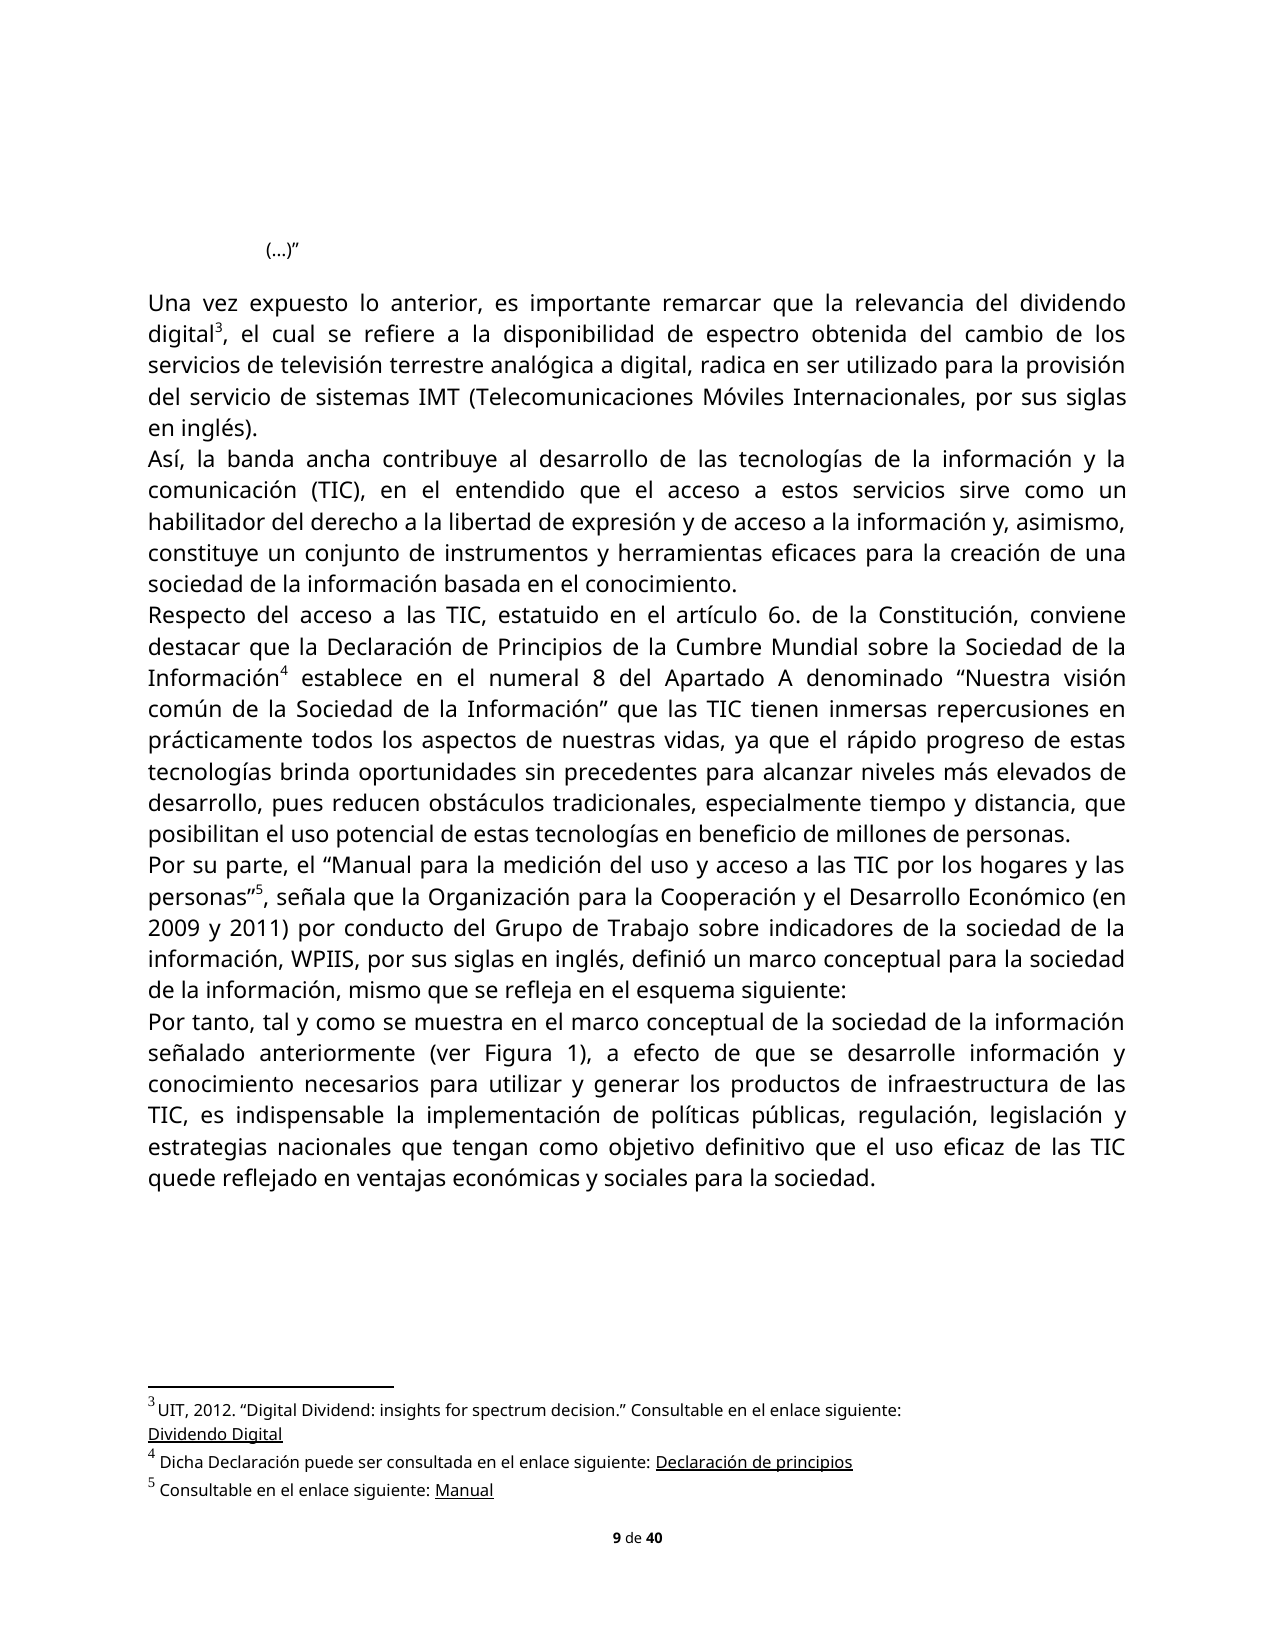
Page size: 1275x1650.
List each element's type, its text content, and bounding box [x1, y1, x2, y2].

text (…)” [266, 236, 974, 262]
list Así, la banda ancha contribuye al desarrollo de las tecnologías de la información y la comunicación (TIC), en el entendido que el acceso a estos servicios sirve como un habilitador del derecho a la libertad de expresión y de acceso a la información y, asimismo, constituye un conjunto de instrumentos y herramientas eficaces para la creación de una sociedad de la información basada en el conocimiento. [148, 443, 1127, 599]
list Por su parte, el “Manual para la medición del uso y acceso a las TIC por los hogares y las personas”, señala que la Organización para la Cooperación y el Desarrollo Económico (en 2009 y 2011) por conducto del Grupo de Trabajo sobre indicadores de la sociedad de la información, WPIIS, por sus siglas en inglés, definió un marco conceptual para la sociedad de la información, mismo que se refleja en el esquema siguiente: [148, 849, 1127, 1006]
list Por tanto, tal y como se muestra en el marco conceptual de la sociedad de la información señalado anteriormente (ver Figura 1), a efecto de que se desarrolle información y conocimiento necesarios para utilizar y generar los productos de infraestructura de las TIC, es indispensable la implementación de políticas públicas, regulación, legislación y estrategias nacionales que tengan como objetivo definitivo que el uso eficaz de las TIC quede reflejado en ventajas económicas y sociales para la sociedad. [148, 1006, 1127, 1193]
list Respecto del acceso a las TIC, estatuido en el artículo 6o. de la Constitución, conviene destacar que la Declaración de Principios de la Cumbre Mundial sobre la Sociedad de la Información establece en el numeral 8 del Apartado A denominado “Nuestra visión común de la Sociedad de la Información” que las TIC tienen inmersas repercusiones en prácticamente todos los aspectos de nuestras vidas, ya que el rápido progreso de estas tecnologías brinda oportunidades sin precedentes para alcanzar niveles más elevados de desarrollo, pues reducen obstáculos tradicionales, especialmente tiempo y distancia, que posibilitan el uso potencial de estas tecnologías en beneficio de millones de personas. [148, 599, 1127, 849]
list Una vez expuesto lo anterior, es importante remarcar que la relevancia del dividendo digital, el cual se refiere a la disponibilidad de espectro obtenida del cambio de los servicios de televisión terrestre analógica a digital, radica en ser utilizado para la provisión del servicio de sistemas IMT (Telecomunicaciones Móviles Internacionales, por sus siglas en inglés). [148, 287, 1127, 443]
